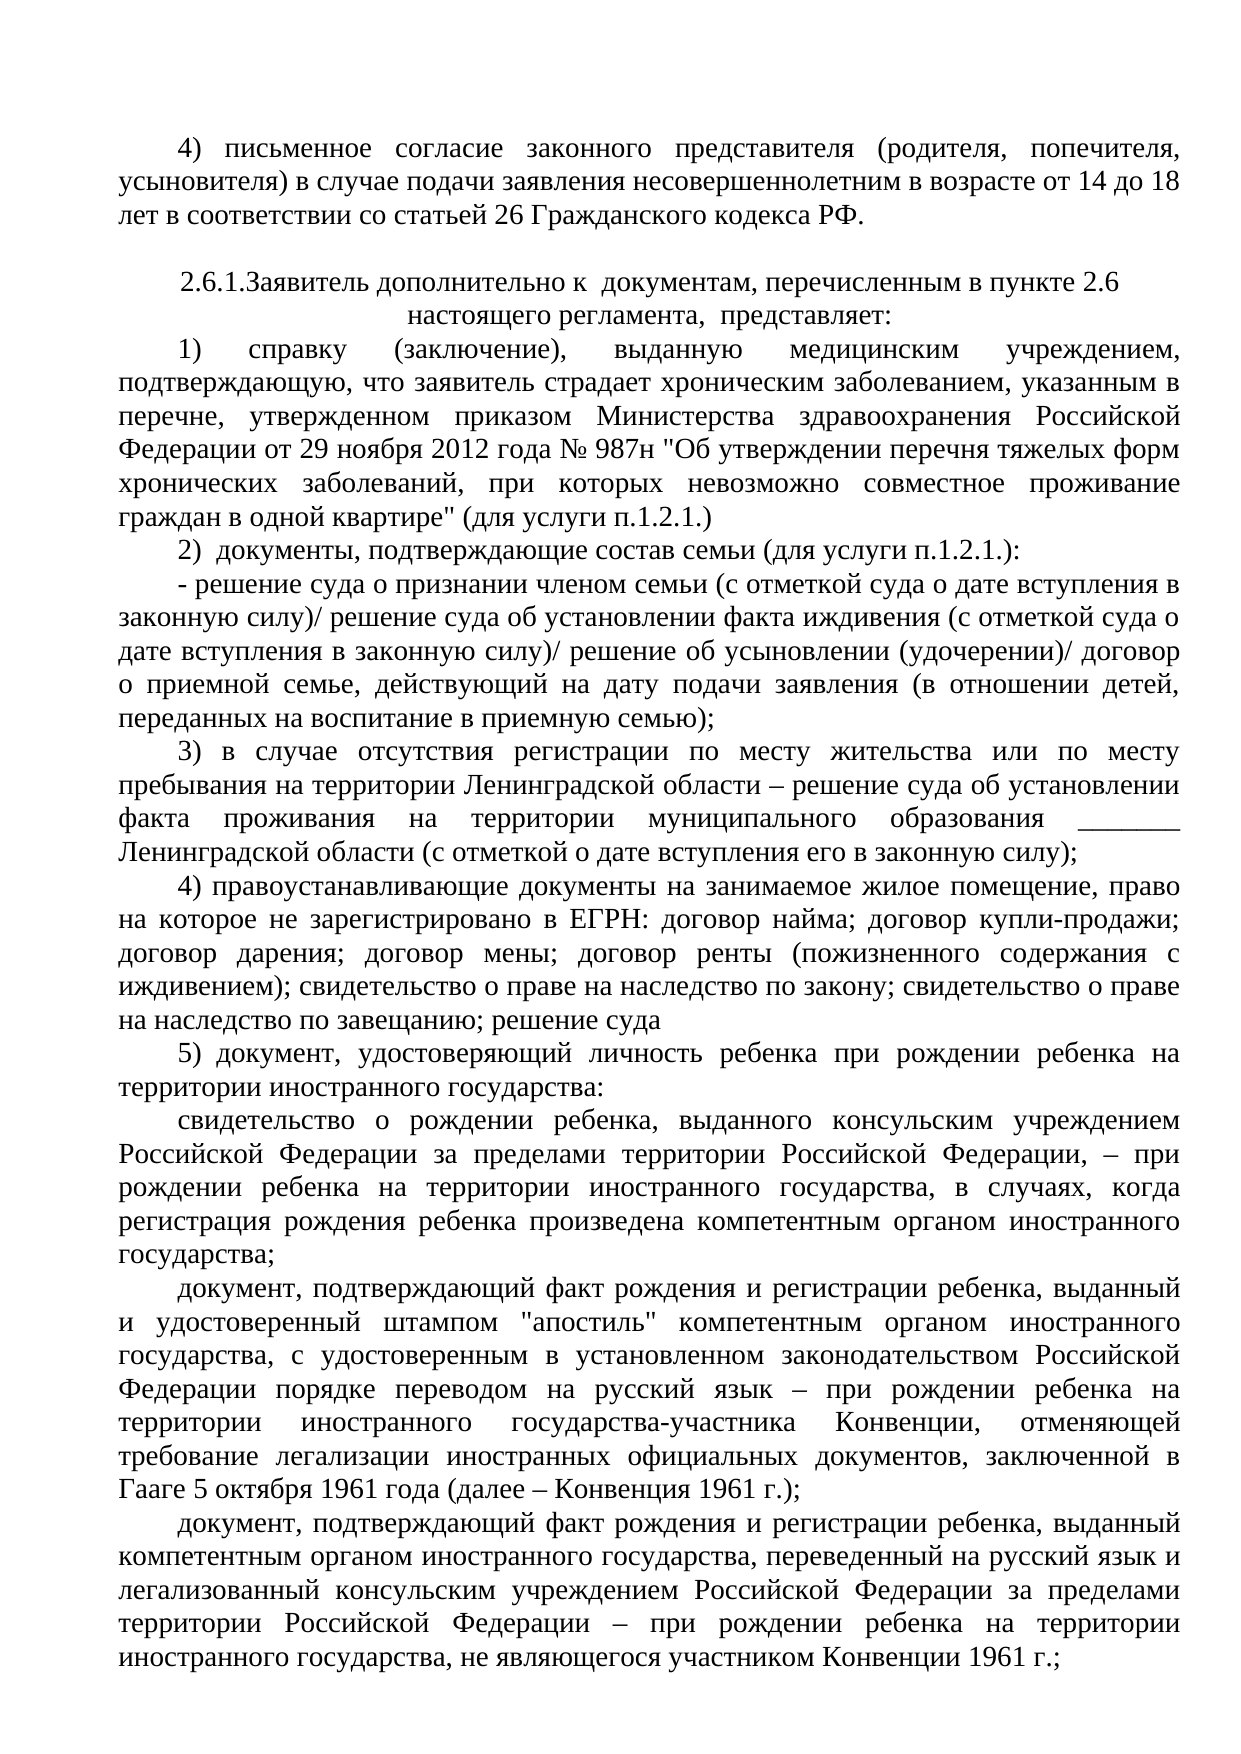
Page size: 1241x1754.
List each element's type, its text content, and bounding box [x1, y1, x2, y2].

text 2) документы, подтверждающие состав семьи (для услуги п.1.2.1.): [118, 532, 1181, 566]
text документ, подтверждающий факт рождения и регистрации ребенка, выданный и удостоверенный штампом "апостиль" компетентным органом иностранного государства, с удостоверенным в установленном законодательством Российской Федерации порядке переводом на русский язык – при рождении ребенка на территории иностранного государства-участника Конвенции, отменяющей требование легализации иностранных официальных документов, заключенной в Гааге 5 октября 1961 года (далее – Конвенция 1961 г.); [118, 1270, 1181, 1505]
text документ, подтверждающий факт рождения и регистрации ребенка, выданный компетентным органом иностранного государства, переведенный на русский язык и легализованный консульским учреждением Российской Федерации за пределами территории Российской Федерации – при рождении ребенка на территории иностранного государства, не являющегося участником Конвенции 1961 г.; [118, 1505, 1181, 1673]
text 5) документ, удостоверяющий личность ребенка при рождении ребенка на территории иностранного государства: [118, 1035, 1181, 1102]
text 2.6.1.Заявитель дополнительно к документам, перечисленным в пункте 2.6 настоящего регламента, представляет: [118, 264, 1181, 331]
text 3) в случае отсутствия регистрации по месту жительства или по месту пребывания на территории Ленинградской области – решение суда об установлении факта проживания на территории муниципального образования _______ Ленинградской области (с отметкой о дате вступления его в законную силу); [118, 733, 1181, 868]
text свидетельство о рождении ребенка, выданного консульским учреждением Российской Федерации за пределами территории Российской Федерации, – при рождении ребенка на территории иностранного государства, в случаях, когда регистрация рождения ребенка произведена компетентным органом иностранного государства; [118, 1102, 1181, 1270]
text - решение суда о признании членом семьи (с отметкой суда о дате вступления в законную силу)/ решение суда об установлении факта иждивения (с отметкой суда о дате вступления в законную силу)/ решение об усыновлении (удочерении)/ договор о приемной семье, действующий на дату подачи заявления (в отношении детей, переданных на воспитание в приемную семью); [118, 566, 1181, 733]
text 4) правоустанавливающие документы на занимаемое жилое помещение, право на которое не зарегистрировано в ЕГРН: договор найма; договор купли-продажи; договор дарения; договор мены; договор ренты (пожизненного содержания с иждивением); свидетельство о праве на наследство по закону; свидетельство о праве на наследство по завещанию; решение суда [118, 868, 1181, 1035]
text 1) справку (заключение), выданную медицинским учреждением, подтверждающую, что заявитель страдает хроническим заболеванием, указанным в перечне, утвержденном приказом Министерства здравоохранения Российской Федерации от 29 ноября 2012 года № 987н "Об утверждении перечня тяжелых форм хронических заболеваний, при которых невозможно совместное проживание граждан в одной квартире" (для услуги п.1.2.1.) [118, 331, 1181, 532]
text 4) письменное согласие законного представителя (родителя, попечителя, усыновителя) в случае подачи заявления несовершеннолетним в возрасте от 14 до 18 лет в соответствии со статьей 26 Гражданского кодекса РФ. [118, 130, 1181, 230]
